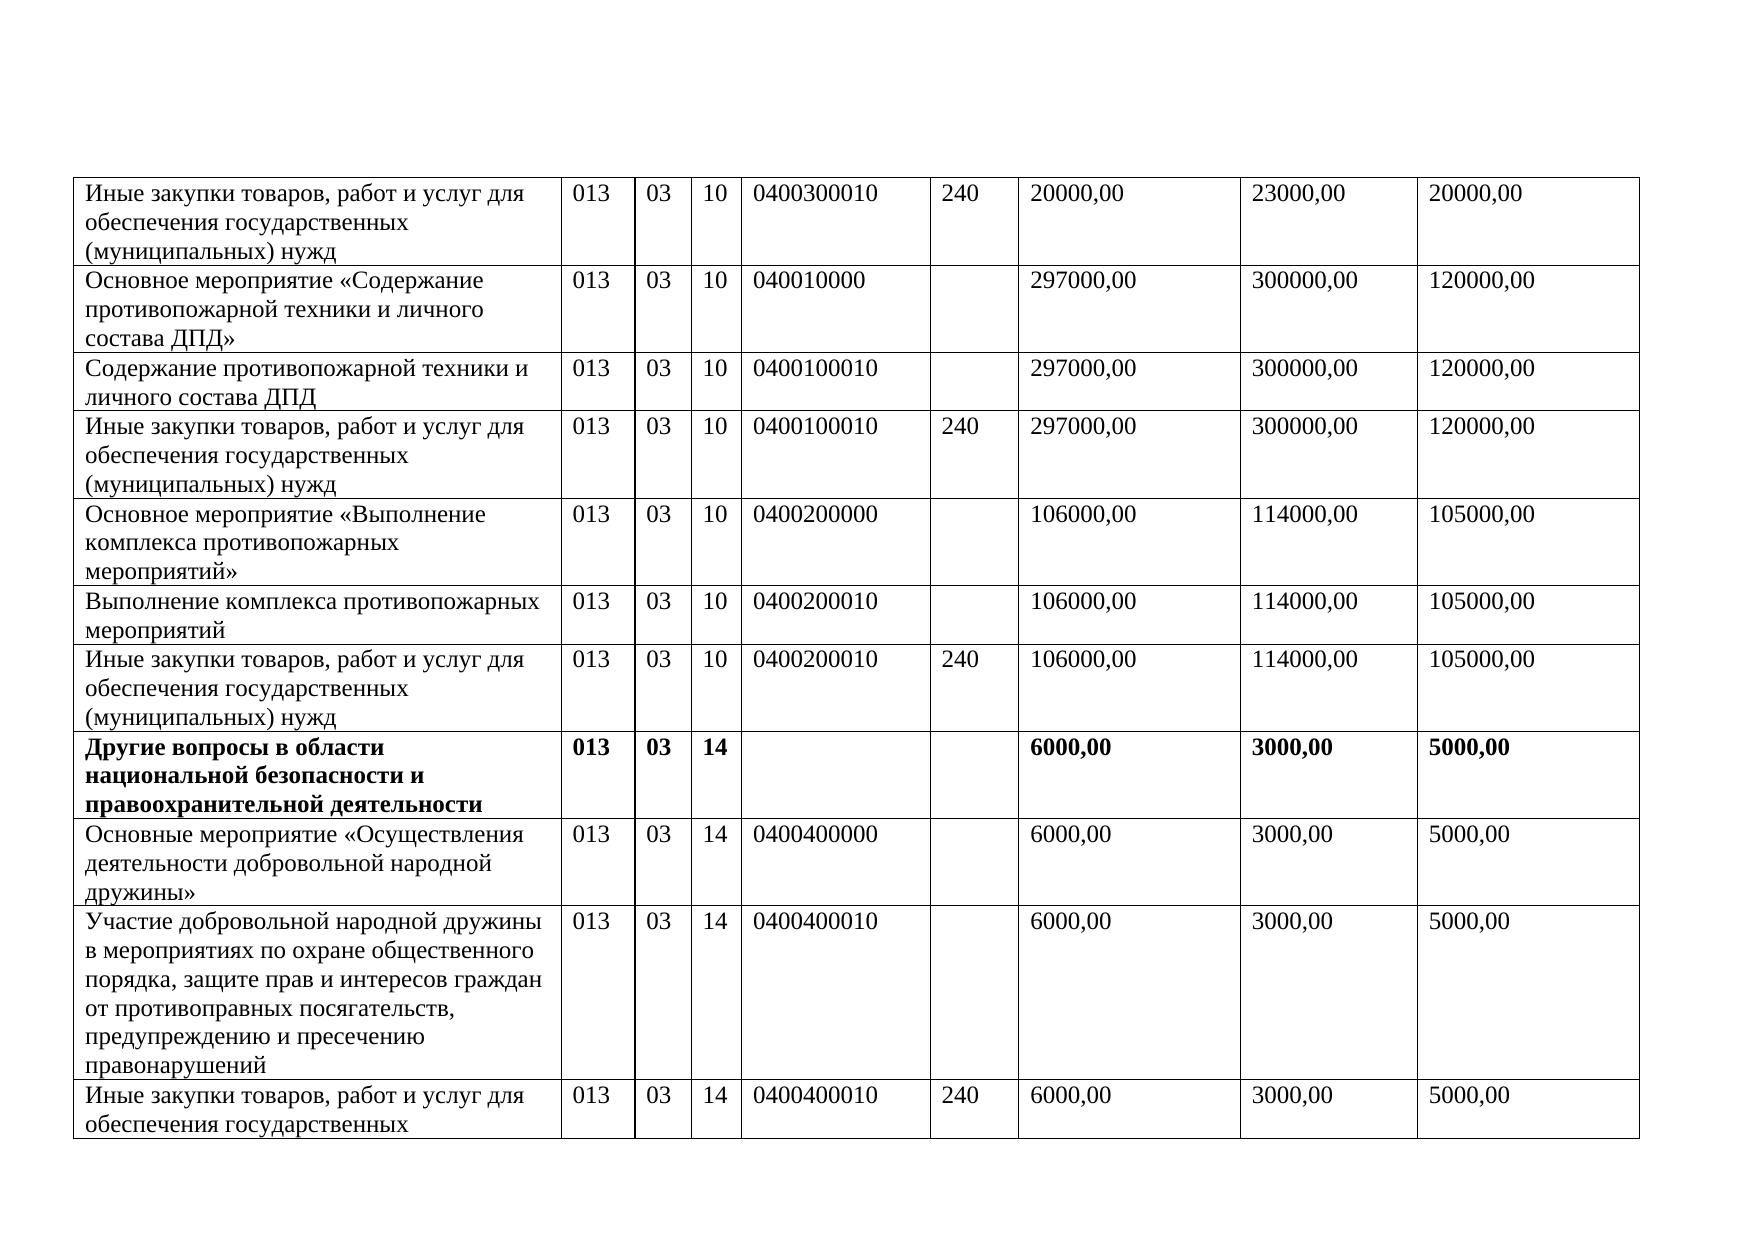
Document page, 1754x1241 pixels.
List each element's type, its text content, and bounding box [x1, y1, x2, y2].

table_cell 23000,00 [1241, 178, 1417, 264]
table_cell 0400200010 [742, 645, 930, 731]
table_cell 03 [636, 906, 691, 1079]
table_cell 03 [636, 645, 691, 731]
table_cell 013 [562, 178, 634, 264]
table_cell 3000,00 [1241, 906, 1417, 1079]
table_cell 106000,00 [1019, 586, 1240, 643]
table_cell Содержание противопожарной техники и личного состава ДПД [74, 353, 561, 410]
table_cell 14 [692, 1080, 741, 1137]
table_cell 3000,00 [1241, 732, 1417, 818]
table_cell 297000,00 [1019, 411, 1240, 498]
table_cell 14 [692, 732, 741, 818]
table_cell 0400300010 [742, 178, 930, 264]
table_cell 240 [931, 645, 1018, 731]
table_cell 0400400010 [742, 1080, 930, 1137]
table_cell Основное мероприятие «Выполнение комплекса противопожарных мероприятий» [74, 499, 561, 585]
table_cell [931, 266, 1018, 352]
table_cell 040010000 [742, 266, 930, 352]
table_cell 6000,00 [1019, 906, 1240, 1079]
table_cell 10 [692, 586, 741, 643]
table_cell 03 [636, 1080, 691, 1137]
table_cell 10 [692, 266, 741, 352]
table_cell 03 [636, 353, 691, 410]
table_cell 297000,00 [1019, 353, 1240, 410]
table_cell 03 [636, 732, 691, 818]
table_cell 03 [636, 586, 691, 643]
table_cell 0400400010 [742, 906, 930, 1079]
table_cell Основные мероприятие «Осуществления деятельности добровольной народной дружины» [74, 819, 561, 905]
table_cell 120000,00 [1418, 266, 1639, 352]
table_cell 120000,00 [1418, 353, 1639, 410]
table_cell Основное мероприятие «Содержание противопожарной техники и личного состава ДПД» [74, 266, 561, 352]
table_cell 3000,00 [1241, 819, 1417, 905]
table_cell 013 [562, 1080, 634, 1137]
table_cell 297000,00 [1019, 266, 1240, 352]
table_cell 105000,00 [1418, 499, 1639, 585]
table_cell 0400200010 [742, 586, 930, 643]
table_cell [742, 732, 930, 818]
table_cell 114000,00 [1241, 499, 1417, 585]
table_cell 03 [636, 411, 691, 498]
table_cell 106000,00 [1019, 645, 1240, 731]
table_cell 10 [692, 178, 741, 264]
table_cell 105000,00 [1418, 586, 1639, 643]
table_cell 013 [562, 906, 634, 1079]
table_cell 240 [931, 178, 1018, 264]
table_cell 240 [931, 411, 1018, 498]
table_cell 10 [692, 411, 741, 498]
table_cell 0400400000 [742, 819, 930, 905]
table_cell 013 [562, 819, 634, 905]
table_cell 105000,00 [1418, 645, 1639, 731]
table_cell 6000,00 [1019, 819, 1240, 905]
table_cell 6000,00 [1019, 732, 1240, 818]
table_cell [931, 586, 1018, 643]
table_cell 240 [931, 1080, 1018, 1137]
table_cell 013 [562, 266, 634, 352]
table_cell [931, 906, 1018, 1079]
table_cell 6000,00 [1019, 1080, 1240, 1137]
table_cell 5000,00 [1418, 1080, 1639, 1137]
table_cell 300000,00 [1241, 411, 1417, 498]
table_cell [931, 353, 1018, 410]
table_cell 20000,00 [1418, 178, 1639, 264]
table_cell 5000,00 [1418, 906, 1639, 1079]
table_cell Выполнение комплекса противопожарных мероприятий [74, 586, 561, 643]
table_cell 10 [692, 645, 741, 731]
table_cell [74, 1080, 561, 1137]
table_cell 0400100010 [742, 411, 930, 498]
table_cell Другие вопросы в области национальной безопасности и правоохранительной деятельности [74, 732, 561, 818]
table_cell 013 [562, 732, 634, 818]
table_cell 013 [562, 645, 634, 731]
table_cell 013 [562, 586, 634, 643]
table_cell 106000,00 [1019, 499, 1240, 585]
table_cell 03 [636, 178, 691, 264]
table_cell 03 [636, 266, 691, 352]
table_cell 10 [692, 499, 741, 585]
table_cell 5000,00 [1418, 732, 1639, 818]
table_cell 013 [562, 411, 634, 498]
table_cell Иные закупки товаров, работ и услуг для обеспечения государственных (муниципальных) нужд [74, 411, 561, 498]
table_cell 120000,00 [1418, 411, 1639, 498]
table_cell [931, 732, 1018, 818]
table_cell 300000,00 [1241, 266, 1417, 352]
table_cell 3000,00 [1241, 1080, 1417, 1137]
table_cell 5000,00 [1418, 819, 1639, 905]
table_cell 300000,00 [1241, 353, 1417, 410]
table_cell 114000,00 [1241, 645, 1417, 731]
table_cell 14 [692, 906, 741, 1079]
table_cell 0400200000 [742, 499, 930, 585]
table_cell [931, 819, 1018, 905]
table_cell 03 [636, 499, 691, 585]
table_cell 03 [636, 819, 691, 905]
table_cell 013 [562, 499, 634, 585]
table_cell 14 [692, 819, 741, 905]
table_cell 0400100010 [742, 353, 930, 410]
table_cell Иные закупки товаров, работ и услуг для обеспечения государственных (муниципальных) нужд [74, 645, 561, 731]
table_cell 114000,00 [1241, 586, 1417, 643]
table_cell Иные закупки товаров, работ и услуг для обеспечения государственных (муниципальных) нужд [74, 178, 561, 264]
table_cell Участие добровольной народной дружины в мероприятиях по охране общественного порядка, защите прав и интересов граждан от противоправных посягательств, предупреждению и пресечению правонарушений [74, 906, 561, 1079]
table_cell 20000,00 [1019, 178, 1240, 264]
table_cell 10 [692, 353, 741, 410]
table_cell 013 [562, 353, 634, 410]
table_cell [931, 499, 1018, 585]
